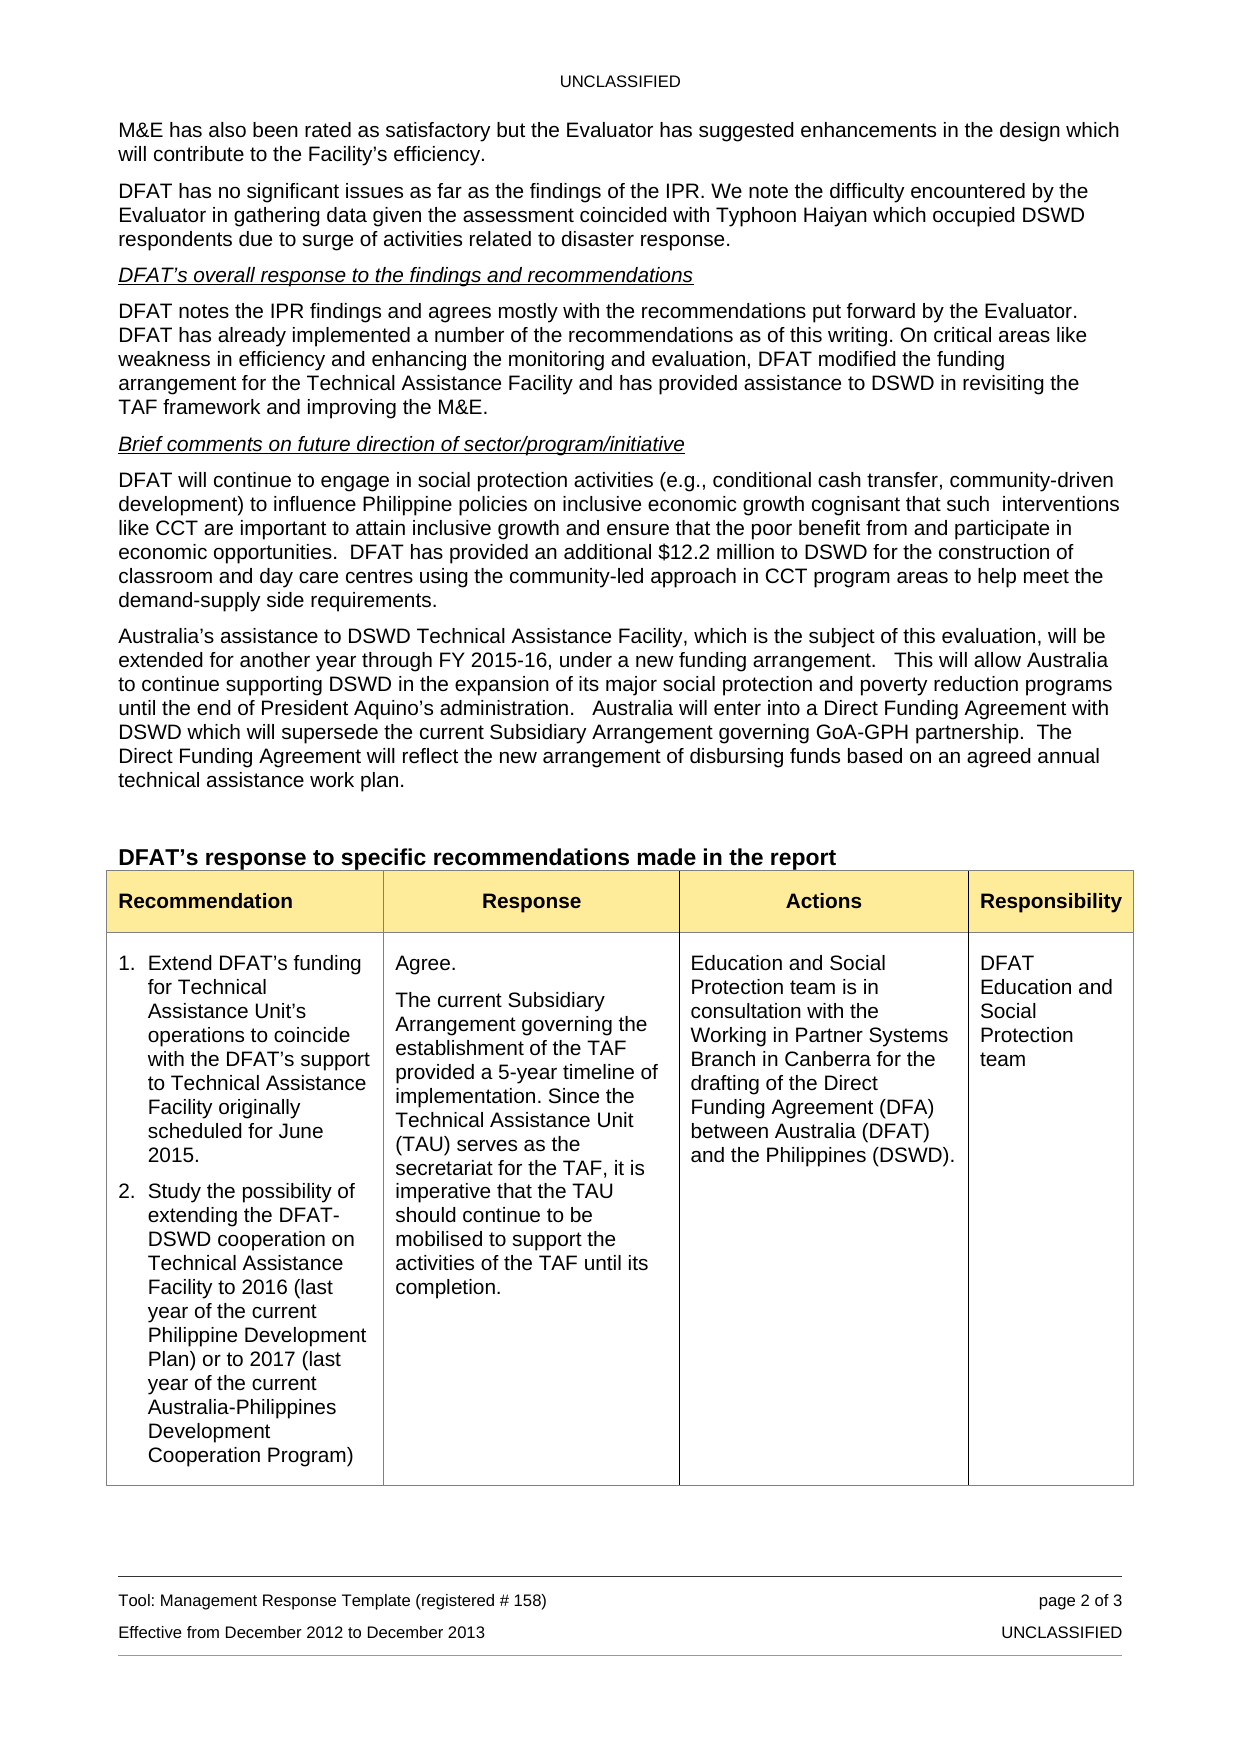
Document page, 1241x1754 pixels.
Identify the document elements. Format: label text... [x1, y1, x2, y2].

table_header Responsibility [969, 871, 1133, 932]
table_cell Agree. The current Subsidiary Arrangement governing the establishment of the TAF provided a 5-year timeline of implementation. Since the Technical Assistance Unit (TAU) serves as the secretariat for the TAF, it is imperative that the TAU should continue to be mobilised to support the activities of the TAF until its completion. [384, 933, 679, 1485]
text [118, 118, 1122, 166]
text DFAT’s response to specific recommendations made in the report [118, 843, 1122, 870]
table_cell DFAT Education and Social Protection team [969, 933, 1133, 1485]
table_header Recommendation [107, 871, 383, 932]
table_cell Education and Social Protection team is in consultation with the Working in Partner Systems Branch in Canberra for the drafting of the Direct Funding Agreement (DFA) between Australia (DFAT) and the Philippines (DSWD). [680, 933, 968, 1485]
table_cell Extend DFAT’s funding for Technical Assistance Unit’s operations to coincide with the DFAT’s support to Technical Assistance Facility originally scheduled for June 2015. Study the possibility of extending the DFAT-DSWD cooperation on Technical Assistance Facility to 2016 (last year of the current Philippine Development Plan) or to 2017 (last year of the current Australia-Philippines Development Cooperation Program) [107, 933, 383, 1485]
table_header Actions [680, 871, 968, 932]
text DFAT notes the IPR findings and agrees mostly with the recommendations put forward by the Evaluator. DFAT has already implemented a number of the recommendations as of this writing. On critical areas like weakness in efficiency and enhancing the monitoring and evaluation, DFAT modified the funding arrangement for the Technical Assistance Facility and has provided assistance to DSWD in revisiting the TAF framework and improving the M&E. [118, 299, 1122, 419]
text Brief comments on future direction of sector/program/initiative [118, 432, 1122, 456]
table_header Response [384, 871, 679, 932]
text DFAT will continue to engage in social protection activities (e.g., conditional cash transfer, community-driven development) to influence Philippine policies on inclusive economic growth cognisant that such interventions like CCT are important to attain inclusive growth and ensure that the poor benefit from and participate in economic opportunities. DFAT has provided an additional $12.2 million to DSWD for the construction of classroom and day care centres using the community-led approach in CCT program areas to help meet the demand-supply side requirements. [118, 468, 1122, 612]
text DFAT has no significant issues as far as the findings of the IPR. We note the difficulty encountered by the Evaluator in gathering data given the assessment coincided with Typhoon Haiyan which occupied DSWD respondents due to surge of activities related to disaster response. [118, 178, 1122, 250]
text DFAT’s overall response to the findings and recommendations [118, 263, 1122, 287]
text Australia’s assistance to DSWD Technical Assistance Facility, which is the subject of this evaluation, will be extended for another year through FY 2015-16, under a new funding arrangement. This will allow Australia to continue supporting DSWD in the expansion of its major social protection and poverty reduction programs until the end of President Aquino’s administration. Australia will enter into a Direct Funding Agreement with DSWD which will supersede the current Subsidiary Arrangement governing GoA-GPH partnership. The Direct Funding Agreement will reflect the new arrangement of disbursing funds based on an agreed annual technical assistance work plan. [118, 624, 1122, 792]
